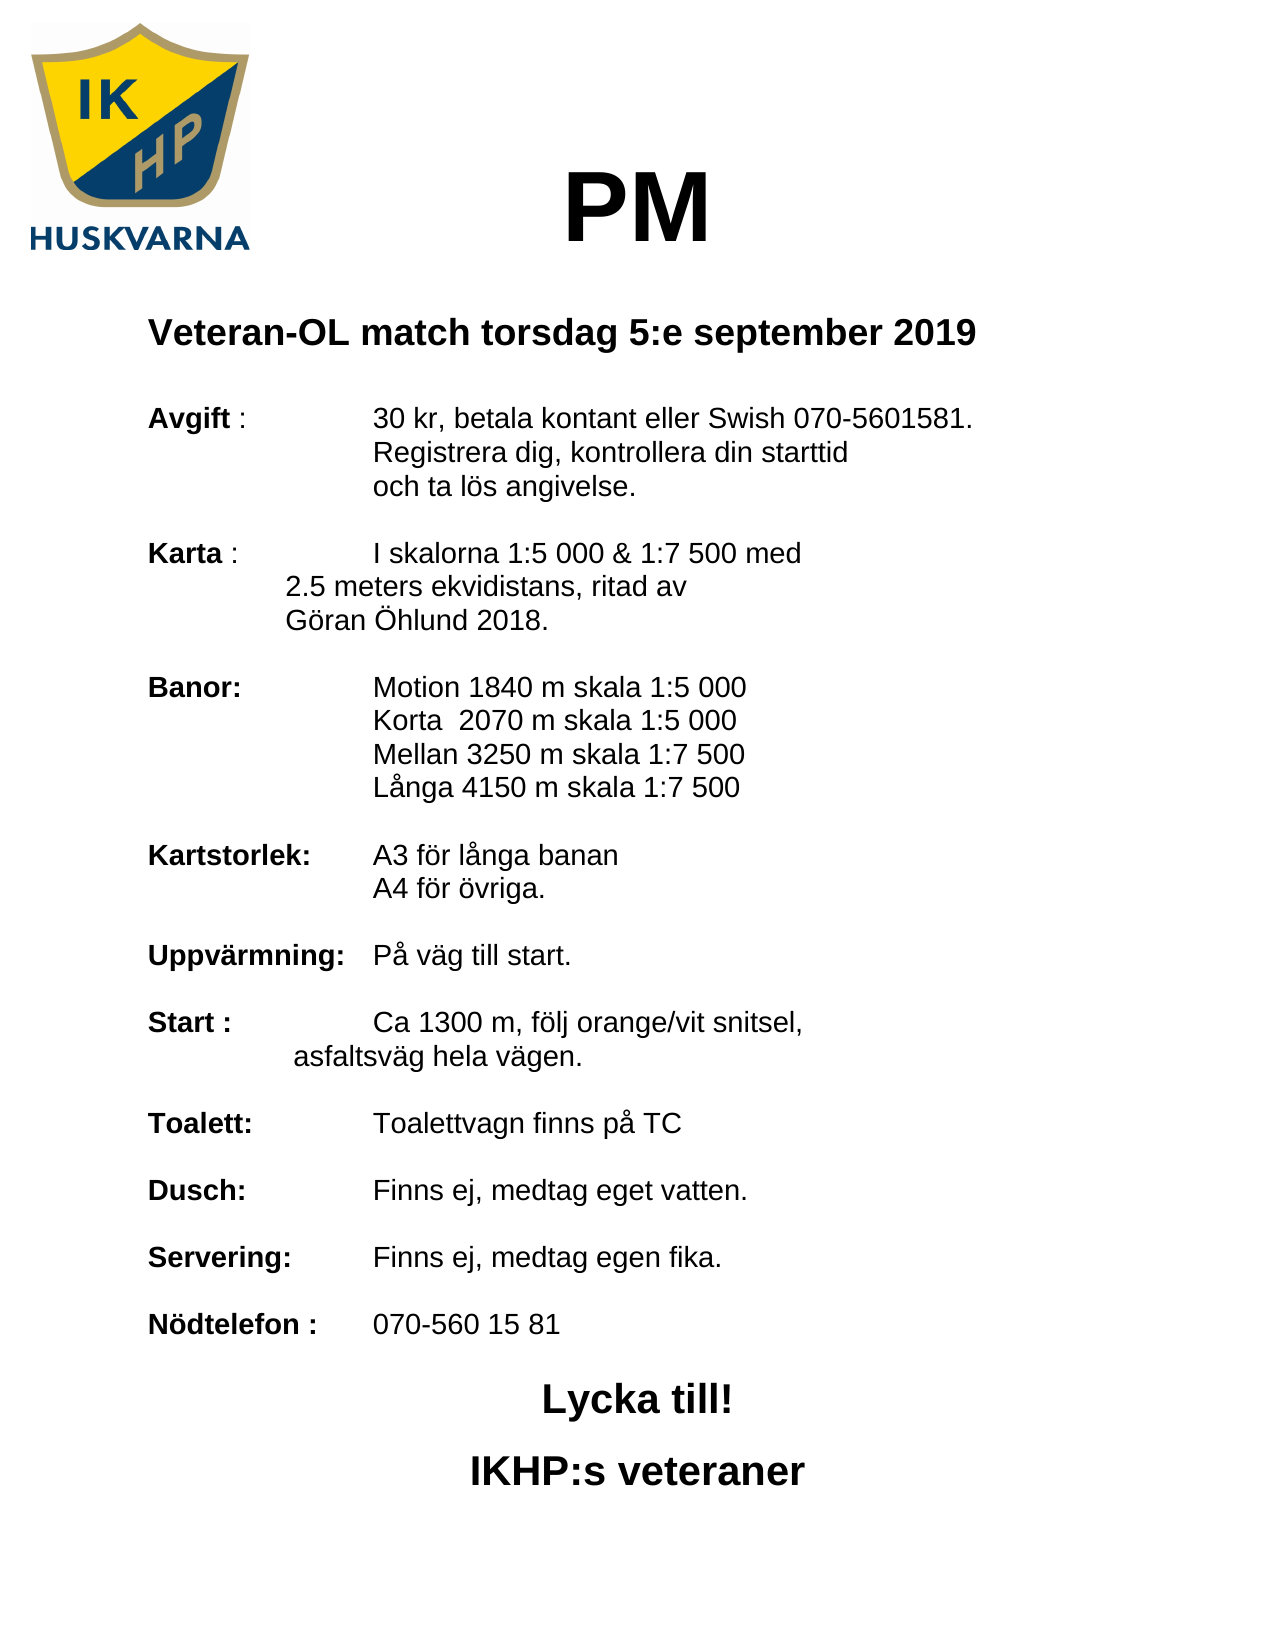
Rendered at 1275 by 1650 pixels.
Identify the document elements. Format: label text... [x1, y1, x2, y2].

text Göran Öhlund 2018. [148, 603, 1127, 636]
text och ta lös angivelse. [373, 469, 1127, 502]
text Avgift : 30 kr, betala kontant eller Swish 070-5601581. [148, 402, 1127, 435]
text Långa 4150 m skala 1:7 500 [298, 771, 1127, 804]
text PM [148, 148, 1127, 263]
text A4 för övriga. [298, 871, 1127, 905]
text Dusch: Finns ej, medtag eget vatten. [148, 1173, 1127, 1207]
text Uppvärmning: På väg till start. [148, 938, 1127, 972]
text asfaltsväg hela vägen. [148, 1039, 1127, 1072]
text Karta : I skalorna 1:5 000 & 1:7 500 med [148, 536, 1127, 569]
text Lycka till! [148, 1374, 1127, 1422]
text Nödtelefon : 070-560 15 81 [148, 1307, 1127, 1341]
text IKHP:s veteraner [148, 1446, 1127, 1494]
text Start : Ca 1300 m, följ orange/vit snitsel, [148, 1005, 1127, 1039]
text Kartstorlek: A3 för långa banan [148, 838, 1127, 871]
text Banor: Motion 1840 m skala 1:5 000 [148, 670, 1127, 703]
text Toalett: Toalettvagn finns på TC [148, 1106, 1127, 1139]
text Servering: Finns ej, medtag egen fika. [148, 1240, 1127, 1274]
text Veteran-OL match torsdag 5:e september 2019 [148, 311, 1127, 354]
text Korta 2070 m skala 1:5 000 [298, 703, 1127, 737]
text Mellan 3250 m skala 1:7 500 [298, 737, 1127, 771]
picture [31, 23, 250, 250]
text Registrera dig, kontrollera din starttid [298, 435, 1127, 469]
text 2.5 meters ekvidistans, ritad av [148, 569, 1127, 603]
